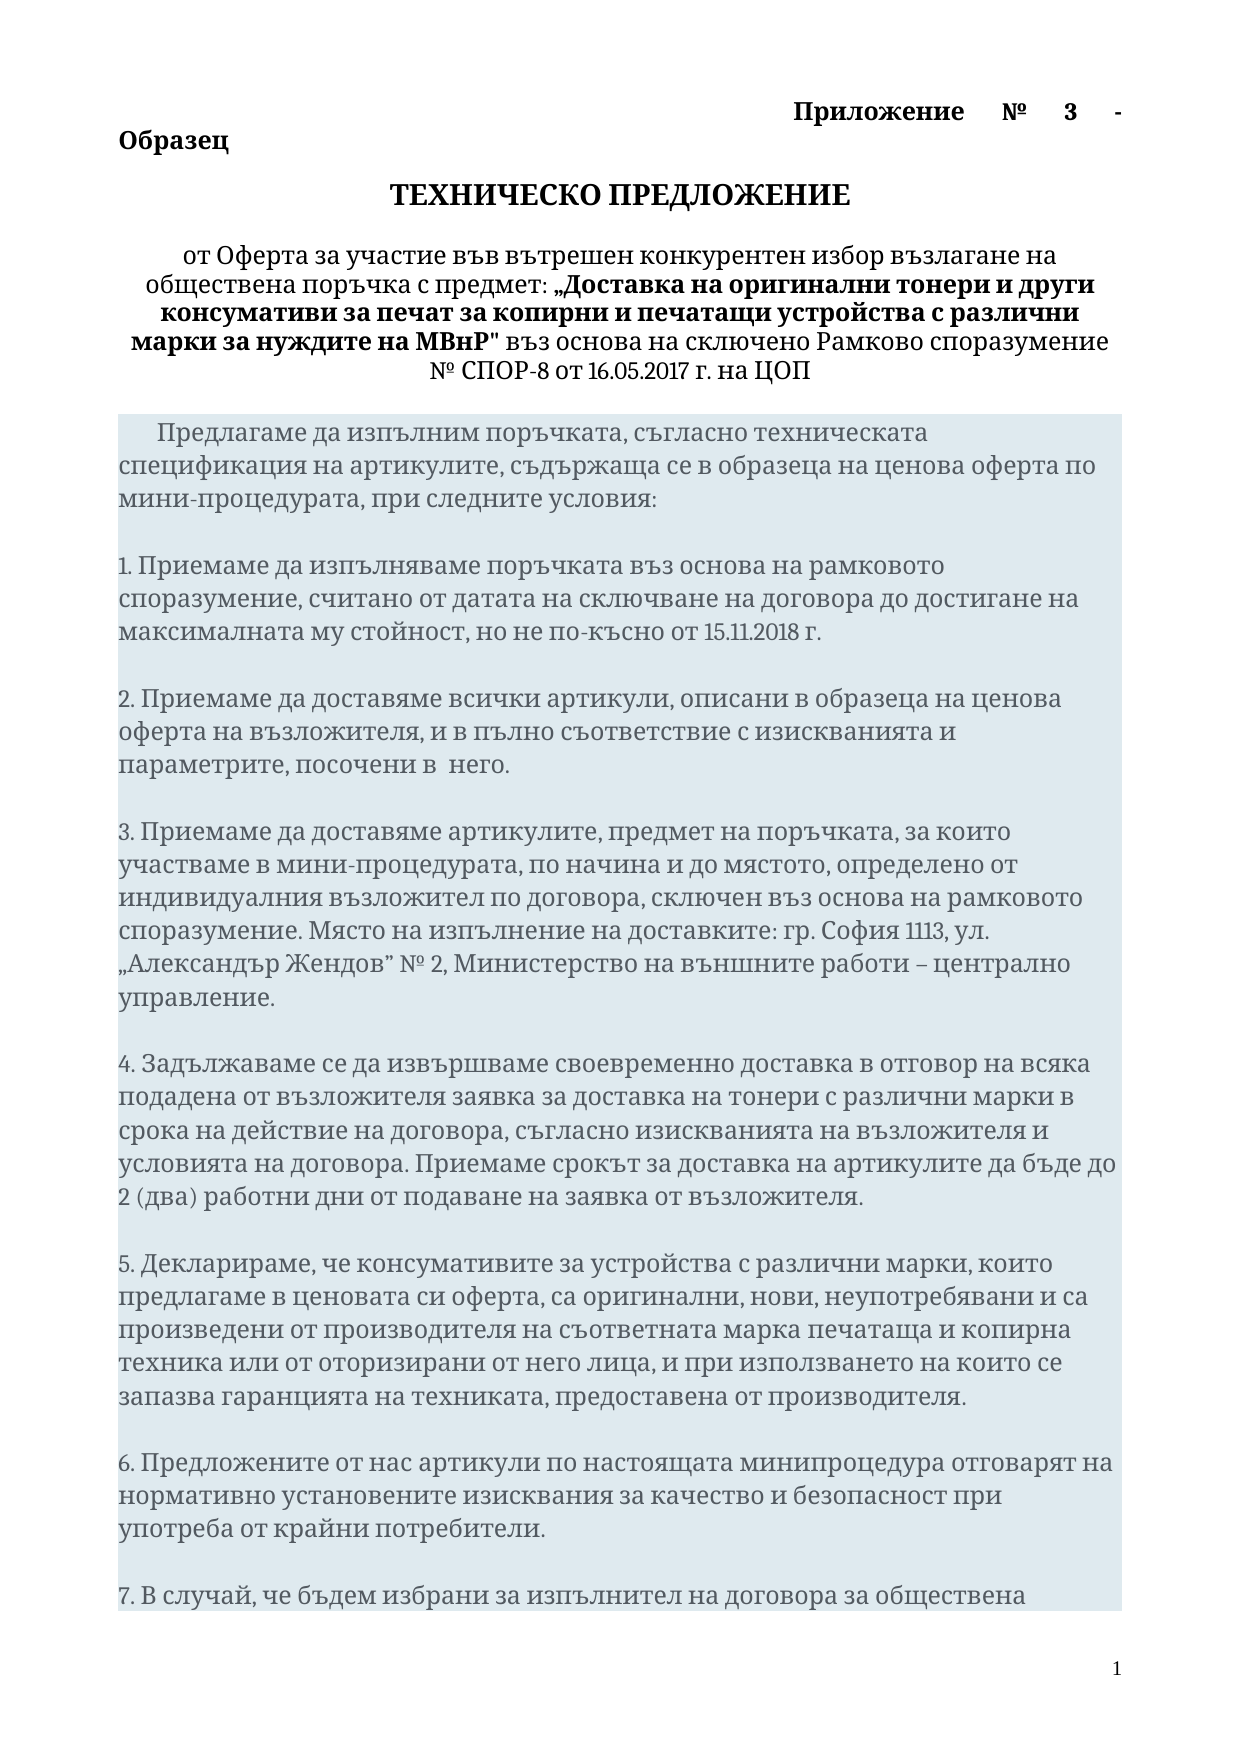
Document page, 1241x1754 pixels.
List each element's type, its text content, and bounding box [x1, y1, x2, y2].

text Приложение № 3 - Образец [118, 98, 1122, 155]
subtitle ТЕХНИЧЕСКО ПРЕДЛОЖЕНИЕ [118, 179, 1122, 213]
text от Оферта за участие във вътрешен конкурентен избор възлагане на обществена поръчка с предмет: „Доставка на оригинални тонери и други консумативи за печат за копирни и печатащи устройства с различни марки за нуждите на МВнР" въз основа на сключено Рамково споразумение № СПОР-8 от 16.05.2017 г. на ЦОП [118, 242, 1122, 386]
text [118, 647, 1122, 1611]
text Предлагаме да изпълним поръчката, съгласно техническата спецификация на артикулите, съдържаща се в образеца на ценова оферта по мини-процедурата, при следните условия: 1. Приемаме да изпълняваме поръчката въз основа на рамковото споразумение, считано от датата на сключване на договора до достигане на максималната му стойност, но не по-късно от 15.11.2018 г. [118, 414, 1122, 647]
